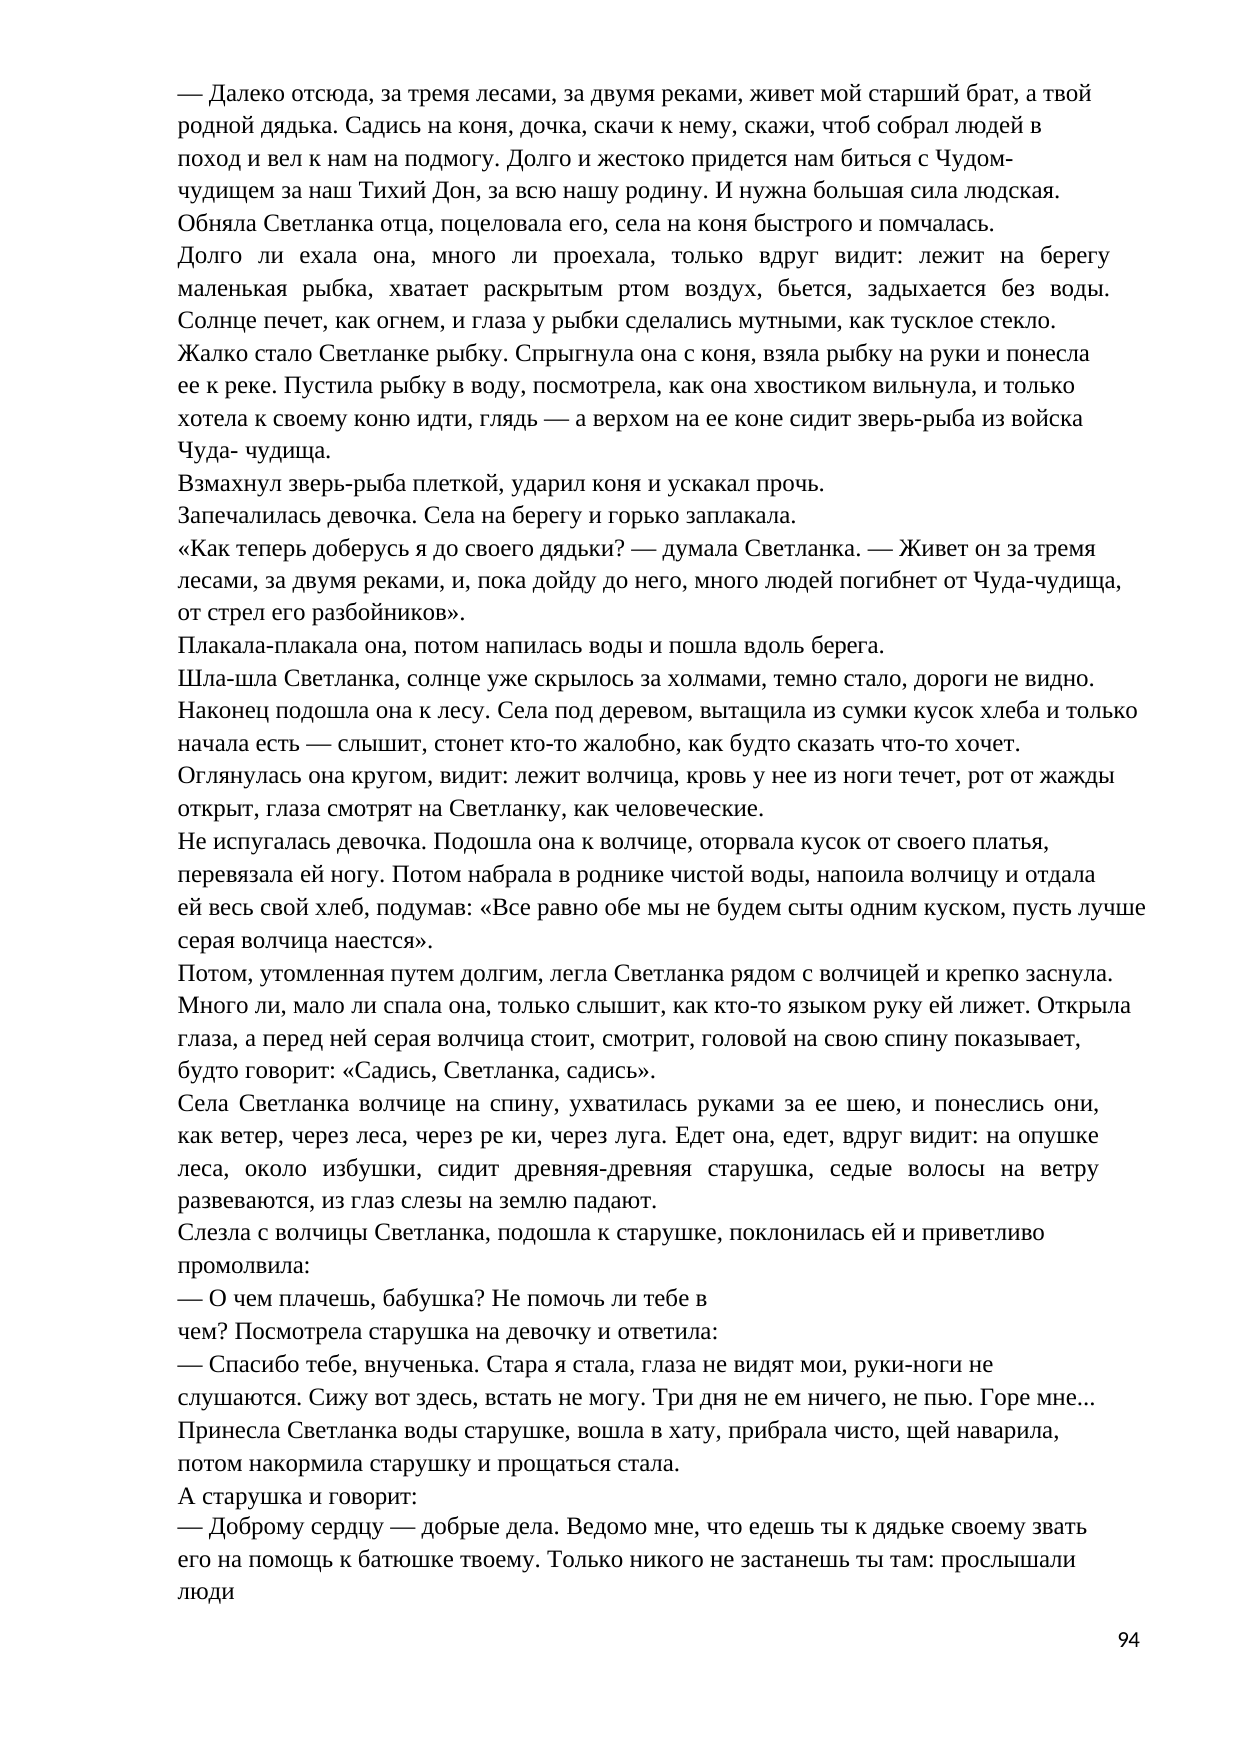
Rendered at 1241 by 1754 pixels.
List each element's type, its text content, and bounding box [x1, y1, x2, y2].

text Взмахнул зверь-рыба плеткой, ударил коня и ускакал прочь. Запечалилась девочка. Села на берегу и горько заплакала. [177, 468, 909, 529]
text ее к реке. Пустила рыбку в воду, посмотрела, как она хвостиком вильнула, и только хотела к своему коню идти, глядь — а верхом на ее коне сидит зверь-рыба из войска Чуда- чудища. [177, 370, 1148, 464]
text Потом, утомленная путем долгим, легла Светланка рядом с волчицей и крепко заснула. Много ли, мало ли спала она, только слышит, как кто-то языком руку ей лижет. Открыла глаза, а перед ней серая волчица стоит, смотрит, головой на свою спину показывает, будто говорит: «Садись, Светланка, садись». [177, 958, 1141, 1084]
text А старушка и говорит: [177, 1482, 1186, 1510]
text Не испугалась девочка. Подошла она к волчице, оторвала кусок от своего платья, перевязала ей ногу. Потом набрала в роднике чистой воды, напоила волчицу и отдала [177, 826, 1123, 888]
text Обняла Светланка отца, поцеловала его, села на коня быстрого и помчалась. [177, 208, 1186, 236]
list Спасибо тебе, внученька. Стара я стала, глаза не видят мои, руки-ноги не слушаются. Сижу вот здесь, встать не могу. Три дня не ем ничего, не пью. Горе мне... [177, 1349, 1123, 1411]
list Далеко отсюда, за тремя лесами, за двумя реками, живет мой старший брат, а твой родной дядька. Садись на коня, дочка, скачи к нему, скажи, чтоб собрал людей в поход и вел к нам на подмогу. Долго и жестоко придется нам биться с Чудом-чудищем за наш Тихий Дон, за всю нашу родину. И нужна большая сила людская. [177, 78, 1110, 204]
text Плакала-плакала она, потом напилась воды и пошла вдоль берега. [177, 630, 1186, 659]
text Шла-шла Светланка, солнце уже скрылось за холмами, темно стало, дороги не видно. Наконец подошла она к лесу. Села под деревом, вытащила из сумки кусок хлеба и только начала есть — слышит, стонет кто-то жалобно, как будто сказать что-то хочет. [177, 663, 1151, 756]
text ей весь свой хлеб, подумав: «Все равно обе мы не будем сыты одним куском, пусть лучше серая волчица наестся». [177, 892, 1186, 954]
list Доброму сердцу — добрые дела. Ведомо мне, что едешь ты к дядьке своему звать его на помощь к батюшке твоему. Только никого не застанешь ты там: прослышали люди [177, 1511, 1123, 1605]
text Оглянулась она кругом, видит: лежит волчица, кровь у нее из ноги течет, рот от жажды открыт, глаза смотрят на Светланку, как человеческие. [177, 760, 1141, 822]
text Слезла с волчицы Светланка, подошла к старушке, поклонилась ей и приветливо промолвила: [177, 1217, 1141, 1279]
text Жалко стало Светланке рыбку. Спрыгнула она с коня, взяла рыбку на руки и понесла [177, 338, 1186, 366]
list О чем плачешь, бабушка? Не помочь ли тебе в чем? Посмотрела старушка на девочку и ответила: [177, 1283, 761, 1345]
text Села Светланка волчице на спину, ухватилась руками за ее шею, и понеслись они, как ветер, через леса, через ре ки, через луга. Едет она, едет, вдруг видит: на опушке леса, около избушки, сидит древняя-древняя старушка, седые волосы на ветру развеваются, из глаз слезы на землю падают. [177, 1088, 1099, 1214]
text Принесла Светланка воды старушке, вошла в хату, прибрала чисто, щей наварила, потом накормила старушку и прощаться стала. [177, 1416, 1123, 1477]
text Долго ли ехала она, много ли проехала, только вдруг видит: лежит на берегу маленькая рыбка, хватает раскрытым ртом воздух, бьется, задыхается без воды. Солнце печет, как огнем, и глаза у рыбки сделались мутными, как тусклое стекло. [177, 240, 1110, 334]
text «Как теперь доберусь я до своего дядьки? — думала Светланка. — Живет он за тремя лесами, за двумя реками, и, пока дойду до него, много людей погибнет от Чуда-чудища, от стрел его разбойников». [177, 533, 1124, 626]
